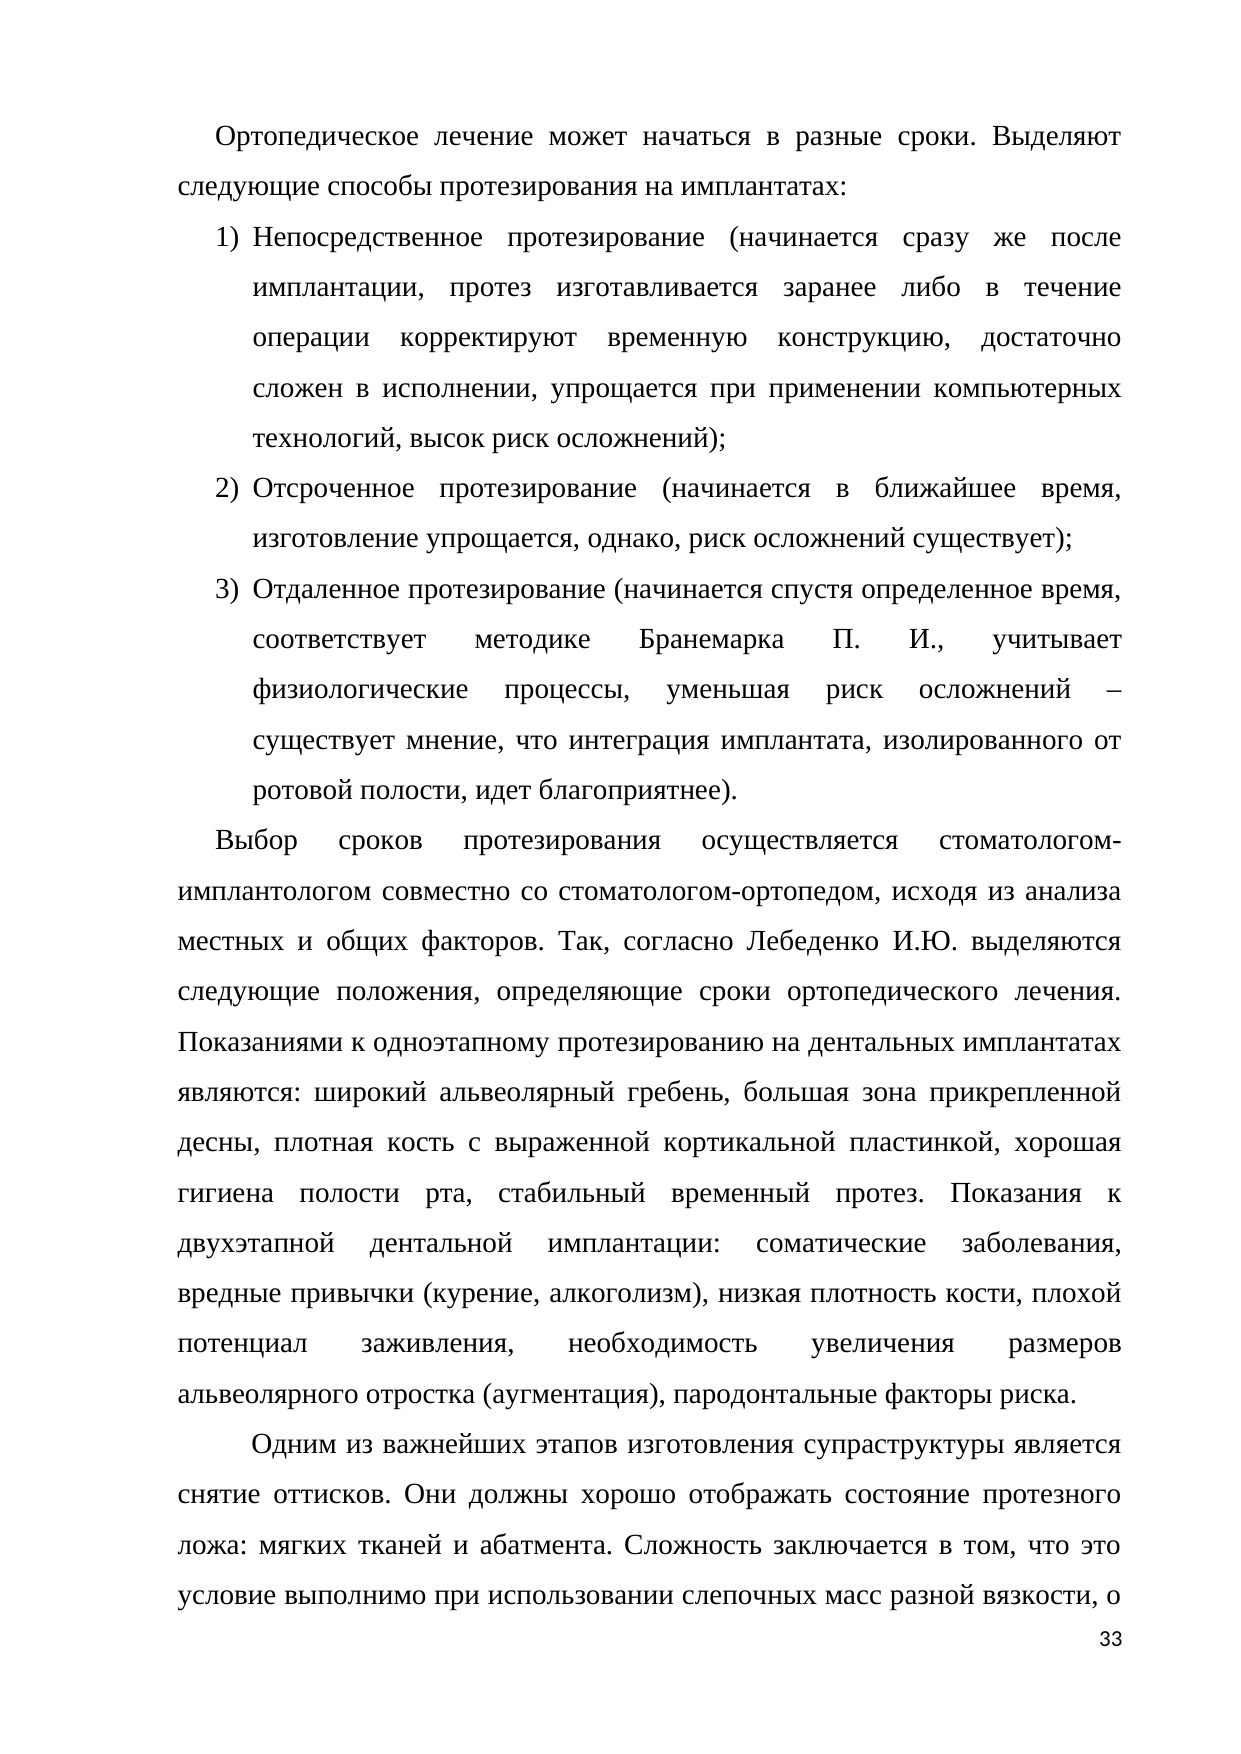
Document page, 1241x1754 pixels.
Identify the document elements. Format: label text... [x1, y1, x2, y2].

list Отдаленное протезирование (начинается спустя определенное время, соответствует методике Бранемарка П. И., учитывает физиологические процессы, уменьшая риск осложнений – существует мнение, что интеграция имплантата, изолированного от ротовой полости, идет благоприятнее). [215, 571, 1122, 806]
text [177, 1426, 1122, 1611]
text Ортопедическое лечение может начаться в разные сроки. Выделяют следующие способы протезирования на имплантатах: [177, 118, 1122, 202]
list Непосредственное протезирование (начинается сразу же после имплантации, протез изготавливается заранее либо в течение операции корректируют временную конструкцию, достаточно сложен в исполнении, упрощается при применении компьютерных технологий, высок риск осложнений); [215, 219, 1122, 453]
list Отсроченное протезирование (начинается в ближайшее время, изготовление упрощается, однако, риск осложнений существует); [215, 470, 1122, 554]
text Выбор сроков протезирования осуществляется стоматологом-имплантологом совместно со стоматологом-ортопедом, исходя из анализа местных и общих факторов. Так, согласно Лебеденко И.Ю. выделяются следующие положения, определяющие сроки ортопедического лечения. Показаниями к одноэтапному протезированию на дентальных имплантатах являются: широкий альвеолярный гребень, большая зона прикрепленной десны, плотная кость с выраженной кортикальной пластинкой, хорошая гигиена полости рта, стабильный временный протез. Показания к двухэтапной дентальной имплантации: соматические заболевания, вредные привычки (курение, алкоголизм), низкая плотность кости, плохой потенциал заживления, необходимость увеличения размеров альвеолярного отростка (аугментация), пародонтальные факторы риска. [177, 822, 1122, 1409]
